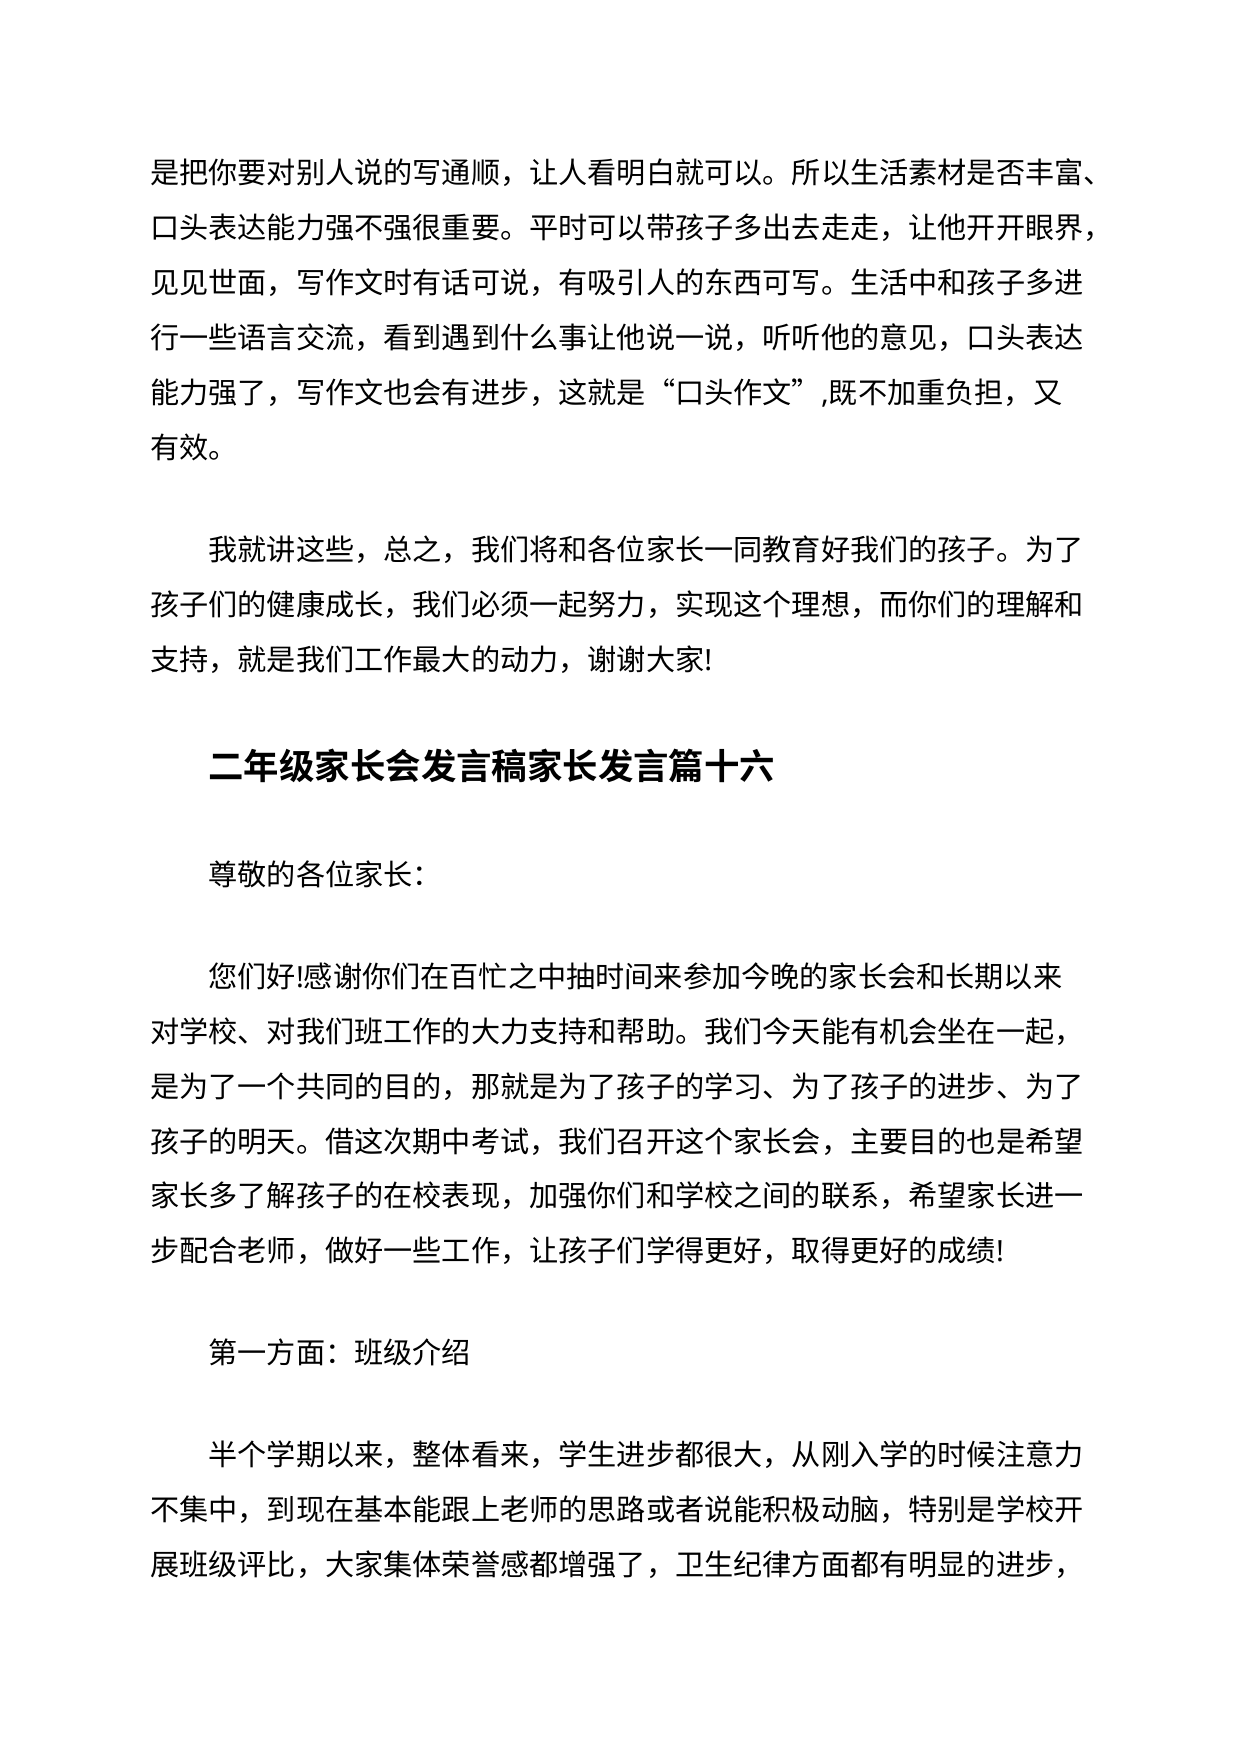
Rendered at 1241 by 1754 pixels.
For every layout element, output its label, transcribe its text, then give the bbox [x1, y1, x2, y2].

text 尊敬的各位家长： [150, 852, 1090, 894]
text 我就讲这些，总之，我们将和各位家长一同教育好我们的孩子。为了孩子们的健康成长，我们必须一起努力，实现这个理想，而你们的理解和支持，就是我们工作最大的动力，谢谢大家! [150, 526, 1090, 678]
text 第一方面：班级介绍 [150, 1330, 1090, 1372]
text 您们好!感谢你们在百忙之中抽时间来参加今晚的家长会和长期以来对学校、对我们班工作的大力支持和帮助。我们今天能有机会坐在一起，是为了一个共同的目的，那就是为了孩子的学习、为了孩子的进步、为了孩子的明天。借这次期中考试，我们召开这个家长会，主要目的也是希望家长多了解孩子的在校表现，加强你们和学校之间的联系，希望家长进一步配合老师，做好一些工作，让孩子们学得更好，取得更好的成绩! [150, 953, 1090, 1270]
text 二年级家长会发言稿家长发言篇十六 [150, 738, 1090, 789]
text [150, 1432, 1090, 1584]
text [150, 150, 1090, 467]
